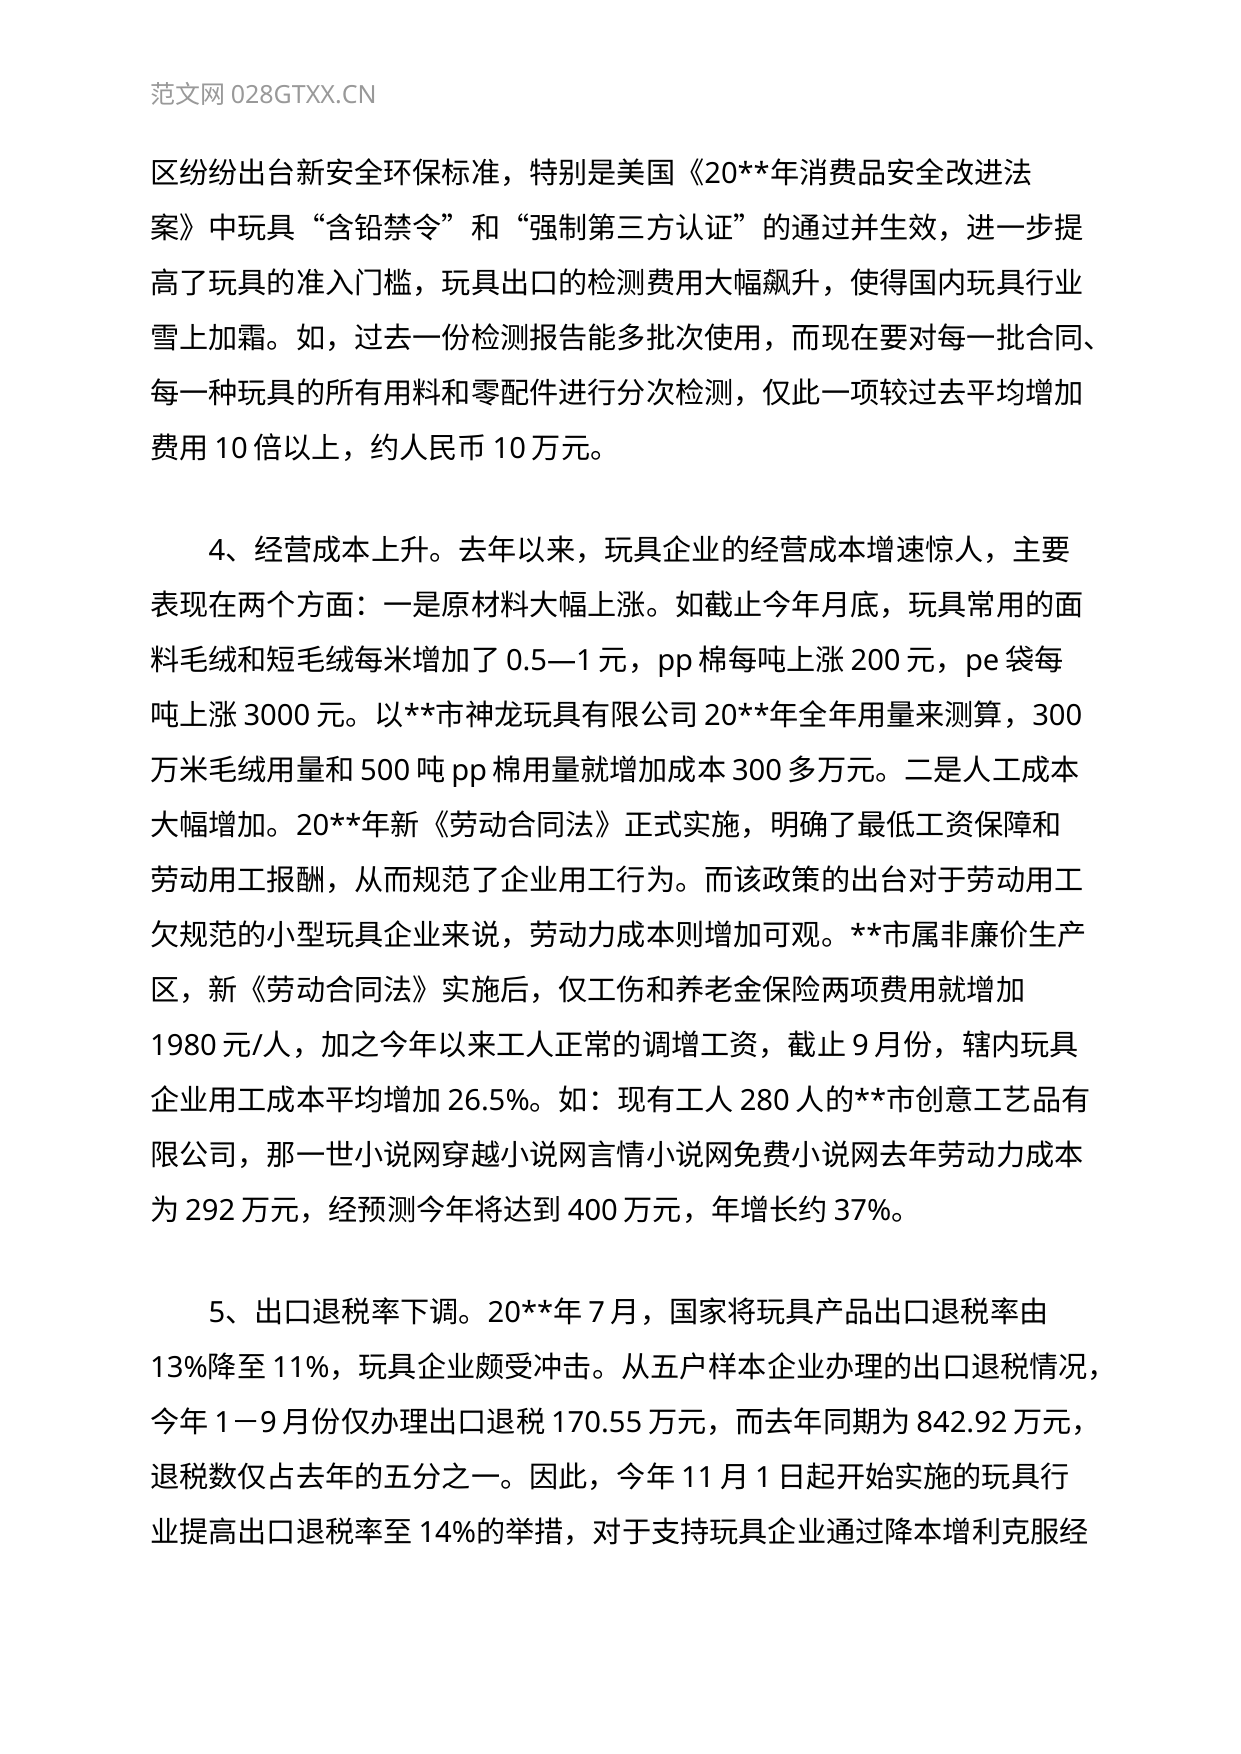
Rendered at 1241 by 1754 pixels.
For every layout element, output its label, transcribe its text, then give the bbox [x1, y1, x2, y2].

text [150, 1288, 1090, 1551]
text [150, 150, 1090, 467]
text 4、经营成本上升。去年以来，玩具企业的经营成本增速惊人，主要表现在两个方面：一是原材料大幅上涨。如截止今年月底，玩具常用的面料毛绒和短毛绒每米增加了0.5—1元，pp棉每吨上涨200元，pe袋每吨上涨3000元。以**市神龙玩具有限公司20**年全年用量来测算，300万米毛绒用量和500吨pp棉用量就增加成本300多万元。二是人工成本大幅增加。20**年新《劳动合同法》正式实施，明确了最低工资保障和劳动用工报酬，从而规范了企业用工行为。而该政策的出台对于劳动用工欠规范的小型玩具企业来说，劳动力成本则增加可观。**市属非廉价生产区，新《劳动合同法》实施后，仅工伤和养老金保险两项费用就增加1980元/人，加之今年以来工人正常的调增工资，截止9月份，辖内玩具企业用工成本平均增加26.5%。如：现有工人280人的**市创意工艺品有限公司，那一世小说网穿越小说网言情小说网免费小说网去年劳动力成本为292万元，经预测今年将达到400万元，年增长约37%。 [150, 527, 1090, 1228]
